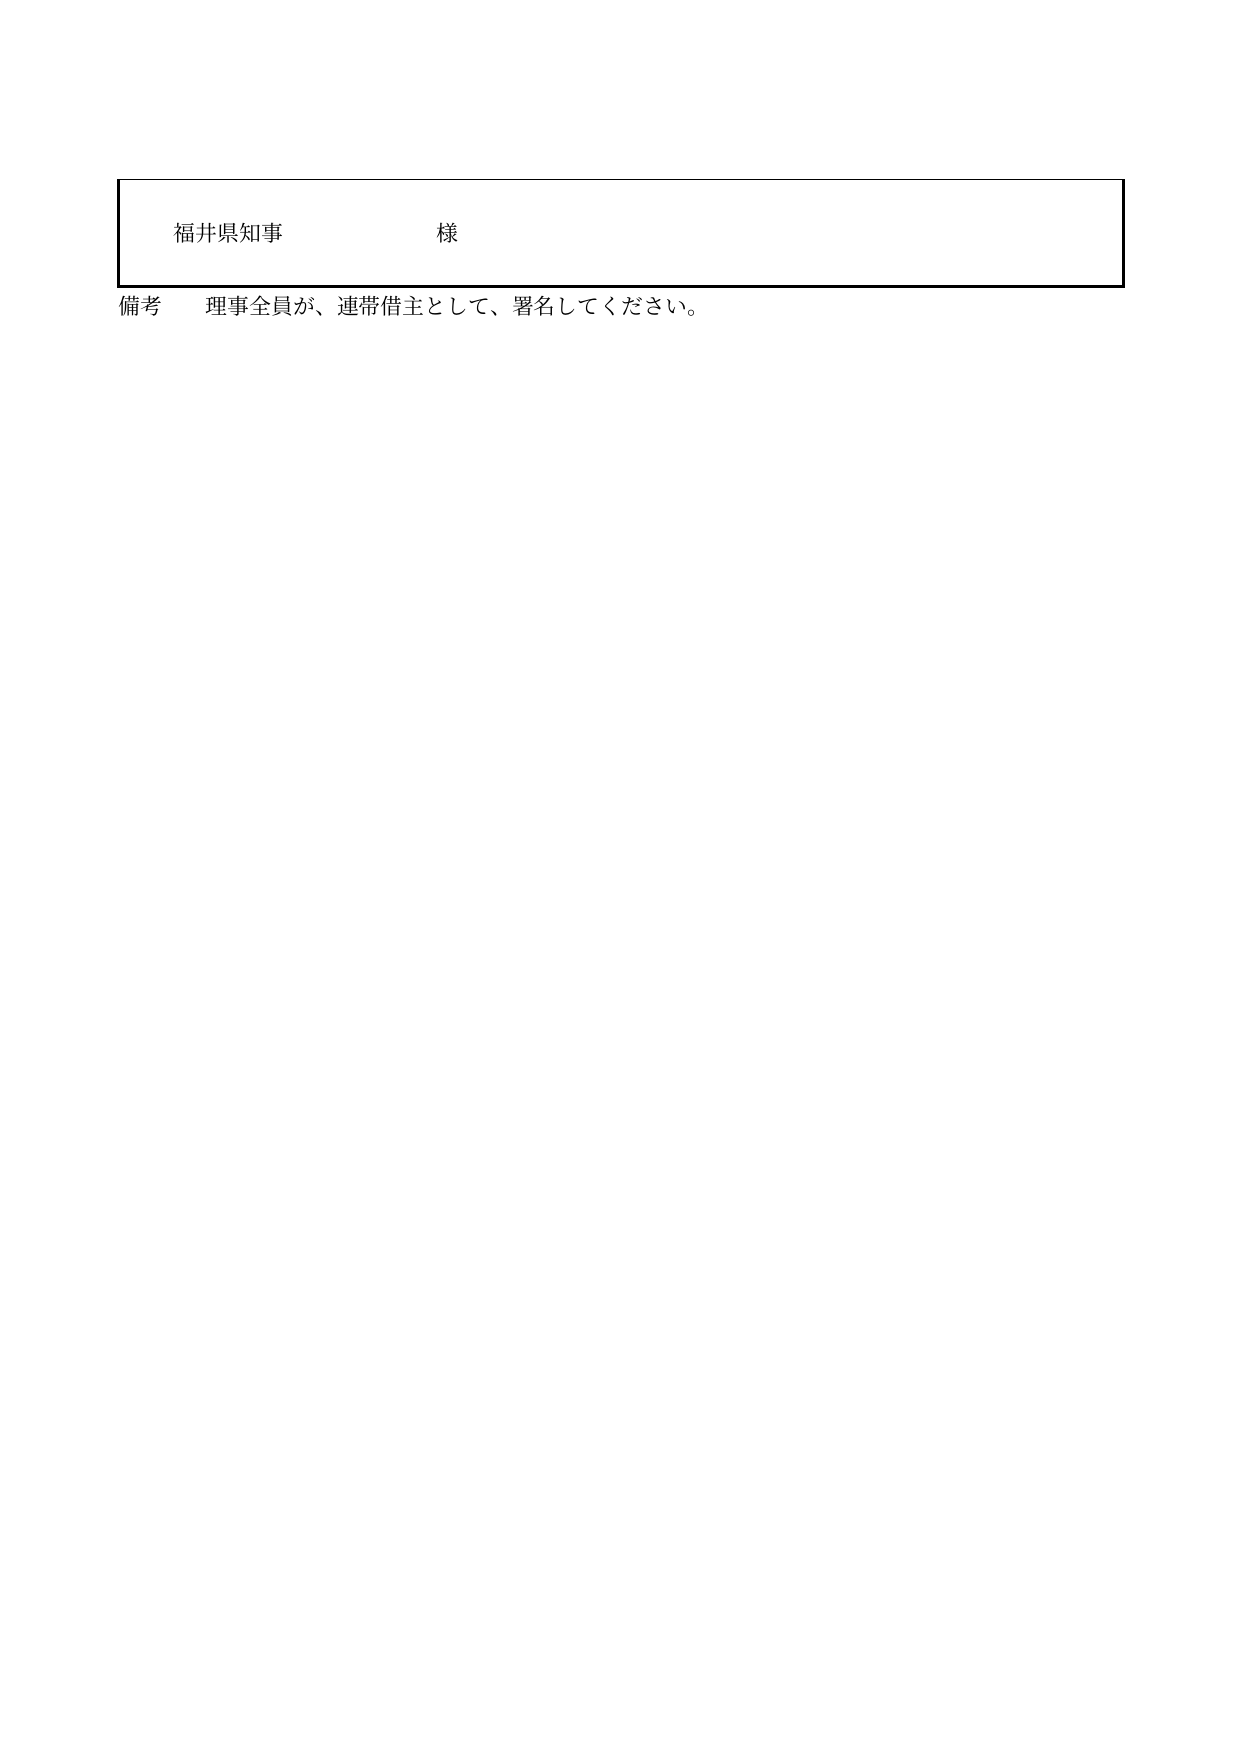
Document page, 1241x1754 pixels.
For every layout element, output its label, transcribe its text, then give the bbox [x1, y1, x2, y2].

text 備考 理事全員が、連帯借主として、署名してください。 [118, 288, 1122, 323]
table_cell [120, 180, 1122, 285]
